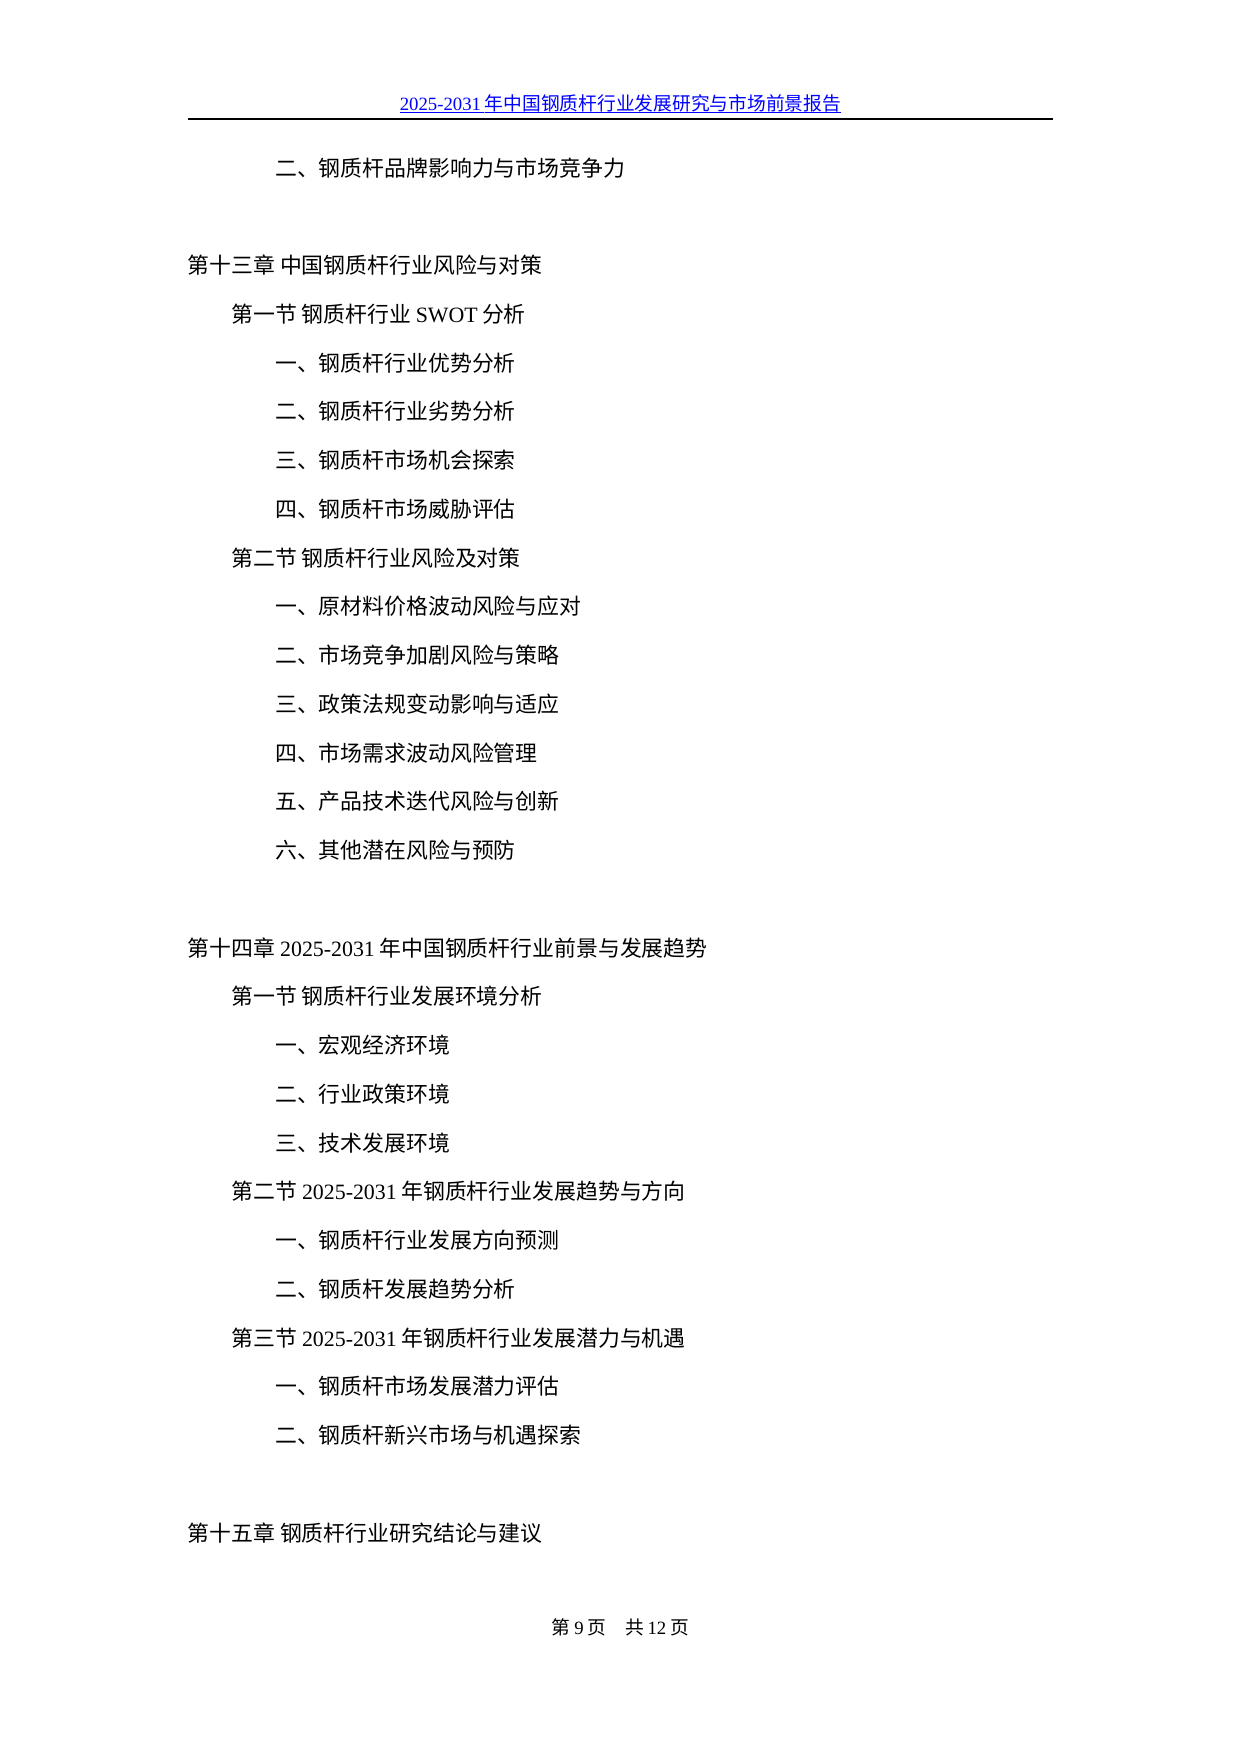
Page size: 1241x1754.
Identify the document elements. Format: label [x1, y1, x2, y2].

text [187, 150, 1053, 1548]
